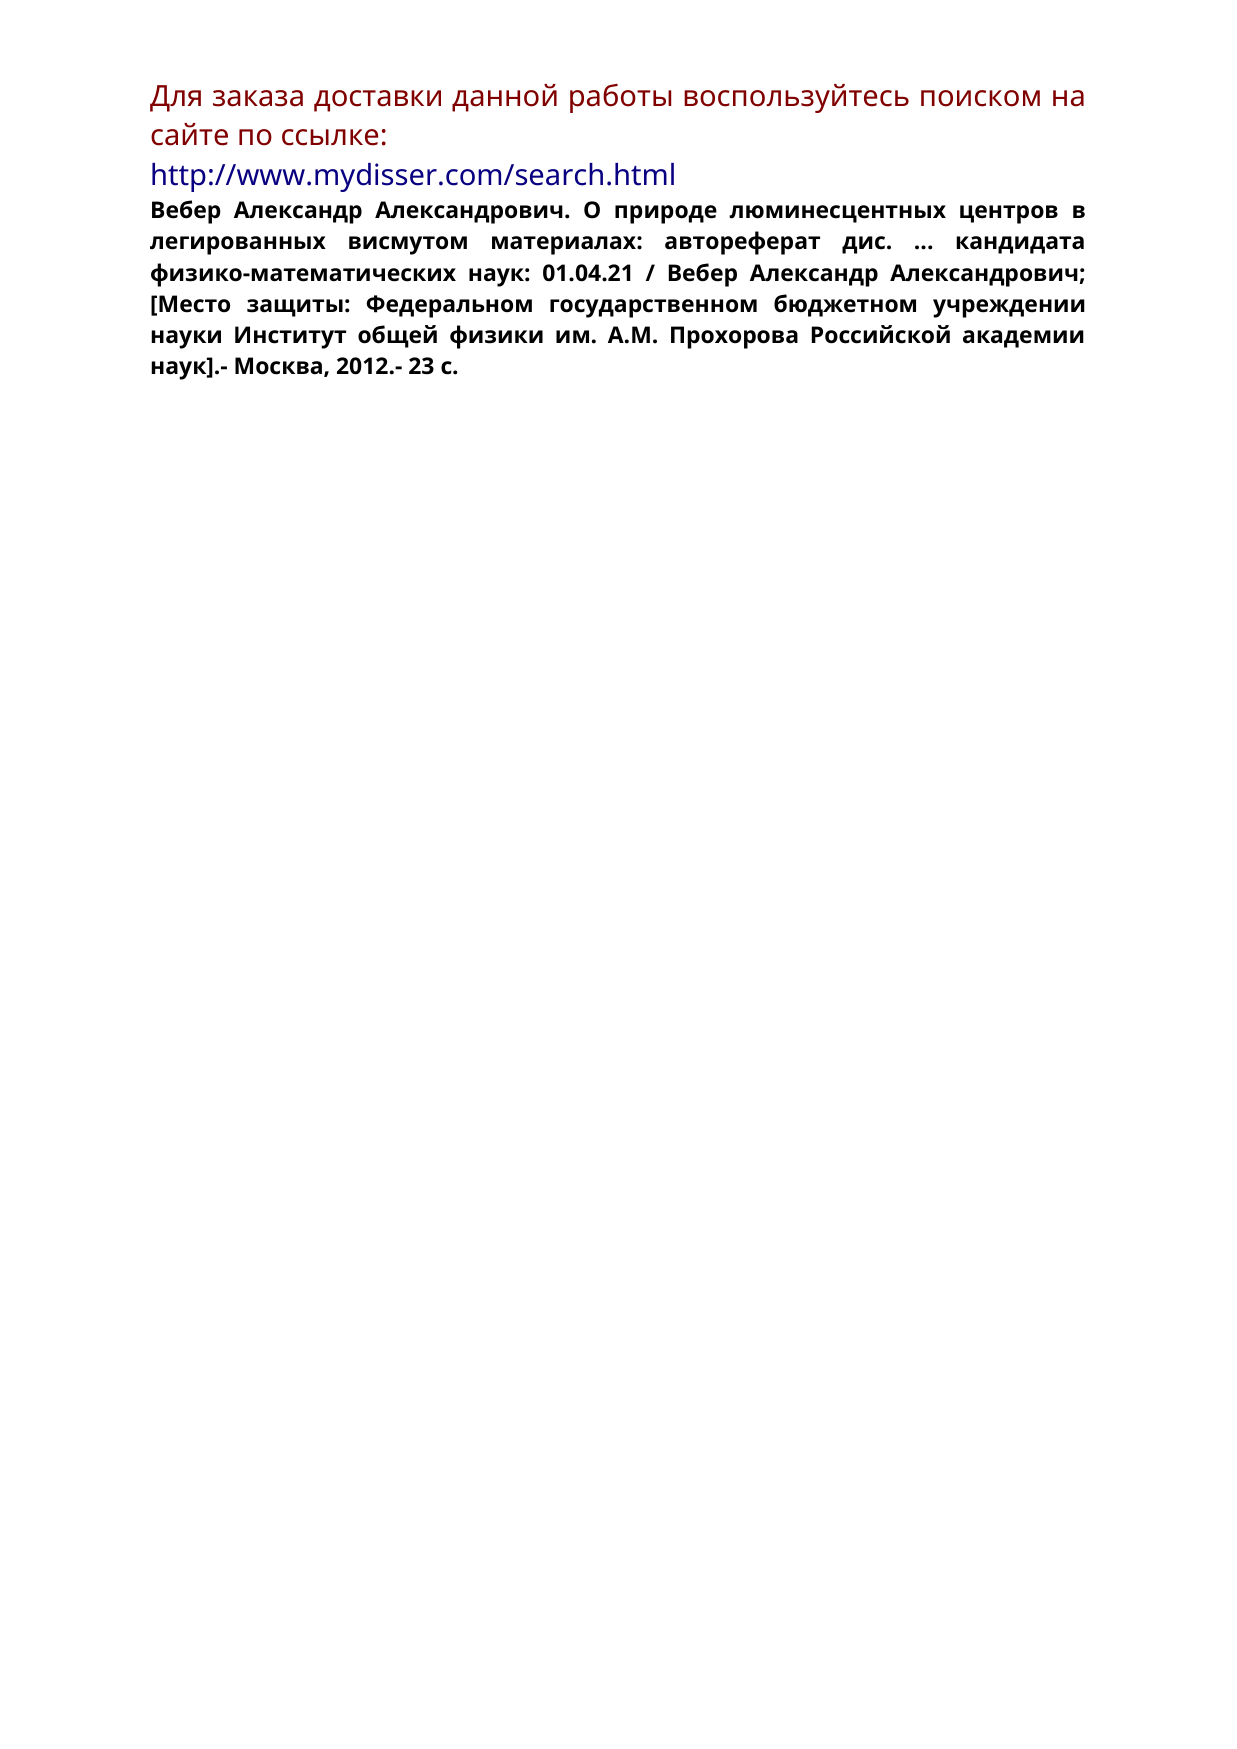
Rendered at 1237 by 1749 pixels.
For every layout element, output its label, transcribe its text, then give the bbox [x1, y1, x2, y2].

text Вебер Александр Александрович. О природе люминесцентных центров в легированных висмутом материалах: автореферат дис. ... кандидата физико-математических наук: 01.04.21 / Вебер Александр Александрович;[Место защиты: Федеральном государственном бюджетном учреждении науки Институт общей физики им. А.М. Прохорова Российской академии наук].- Москва, 2012.- 23 с. [150, 194, 1086, 382]
